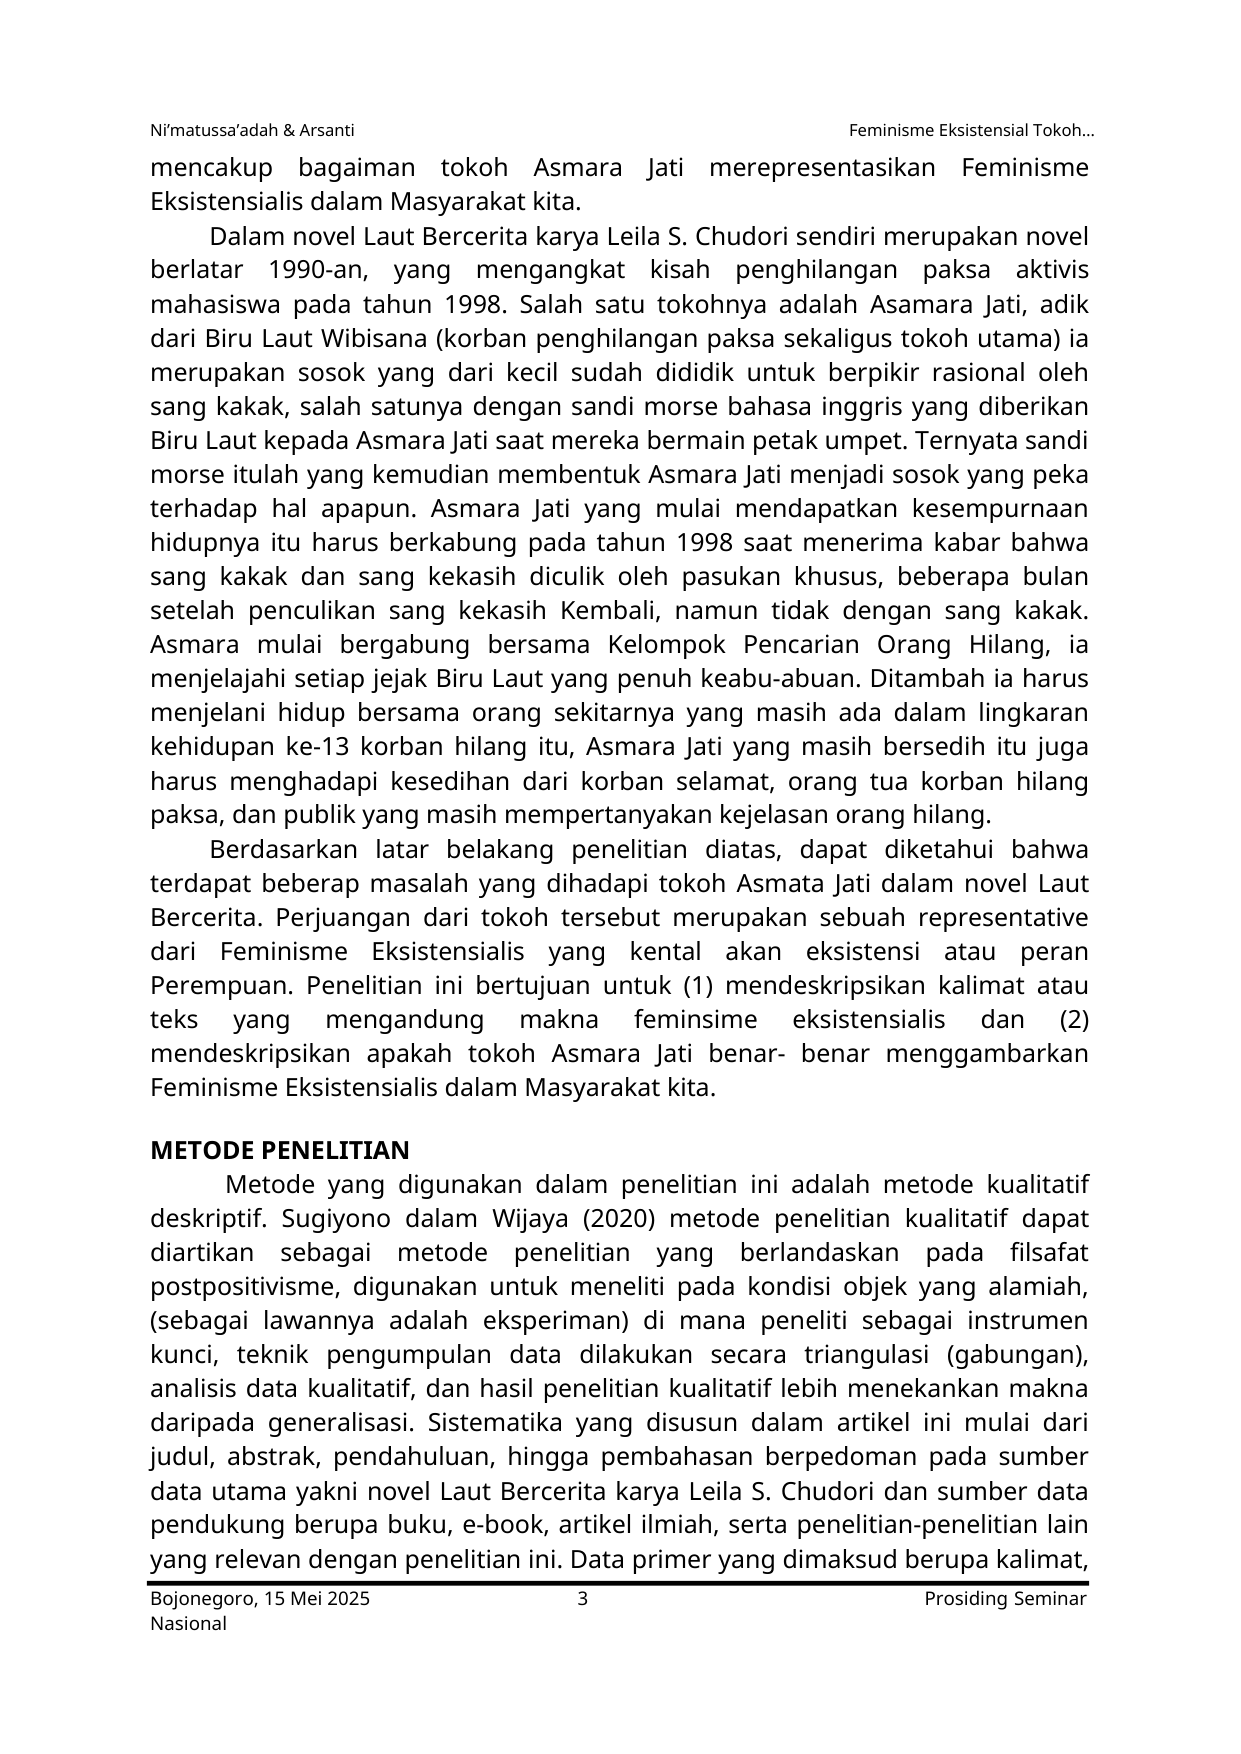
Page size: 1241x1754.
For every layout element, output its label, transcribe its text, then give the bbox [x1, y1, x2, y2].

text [150, 1167, 1090, 1575]
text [150, 150, 1090, 218]
text Berdasarkan latar belakang penelitian diatas, dapat diketahui bahwa terdapat beberap masalah yang dihadapi tokoh Asmata Jati dalam novel Laut Bercerita. Perjuangan dari tokoh tersebut merupakan sebuah representative dari Feminisme Eksistensialis yang kental akan eksistensi atau peran Perempuan. Penelitian ini bertujuan untuk (1) mendeskripsikan kalimat atau teks yang mengandung makna feminsime eksistensialis dan (2) mendeskripsikan apakah tokoh Asmara Jati benar- benar menggambarkan Feminisme Eksistensialis dalam Masyarakat kita. [150, 831, 1090, 1104]
text Dalam novel Laut Bercerita karya Leila S. Chudori sendiri merupakan novel berlatar 1990-an, yang mengangkat kisah penghilangan paksa aktivis mahasiswa pada tahun 1998. Salah satu tokohnya adalah Asamara Jati, adik dari Biru Laut Wibisana (korban penghilangan paksa sekaligus tokoh utama) ia merupakan sosok yang dari kecil sudah dididik untuk berpikir rasional oleh sang kakak, salah satunya dengan sandi morse bahasa inggris yang diberikan Biru Laut kepada Asmara Jati saat mereka bermain petak umpet. Ternyata sandi morse itulah yang kemudian membentuk Asmara Jati menjadi sosok yang peka terhadap hal apapun. Asmara Jati yang mulai mendapatkan kesempurnaan hidupnya itu harus berkabung pada tahun 1998 saat menerima kabar bahwa sang kakak dan sang kekasih diculik oleh pasukan khusus, beberapa bulan setelah penculikan sang kekasih Kembali, namun tidak dengan sang kakak. Asmara mulai bergabung bersama Kelompok Pencarian Orang Hilang, ia menjelajahi setiap jejak Biru Laut yang penuh keabu-abuan. Ditambah ia harus menjelani hidup bersama orang sekitarnya yang masih ada dalam lingkaran kehidupan ke-13 korban hilang itu, Asmara Jati yang masih bersedih itu juga harus menghadapi kesedihan dari korban selamat, orang tua korban hilang paksa, dan publik yang masih mempertanyakan kejelasan orang hilang. [150, 218, 1090, 831]
text METODE PENELITIAN [150, 1132, 1090, 1167]
